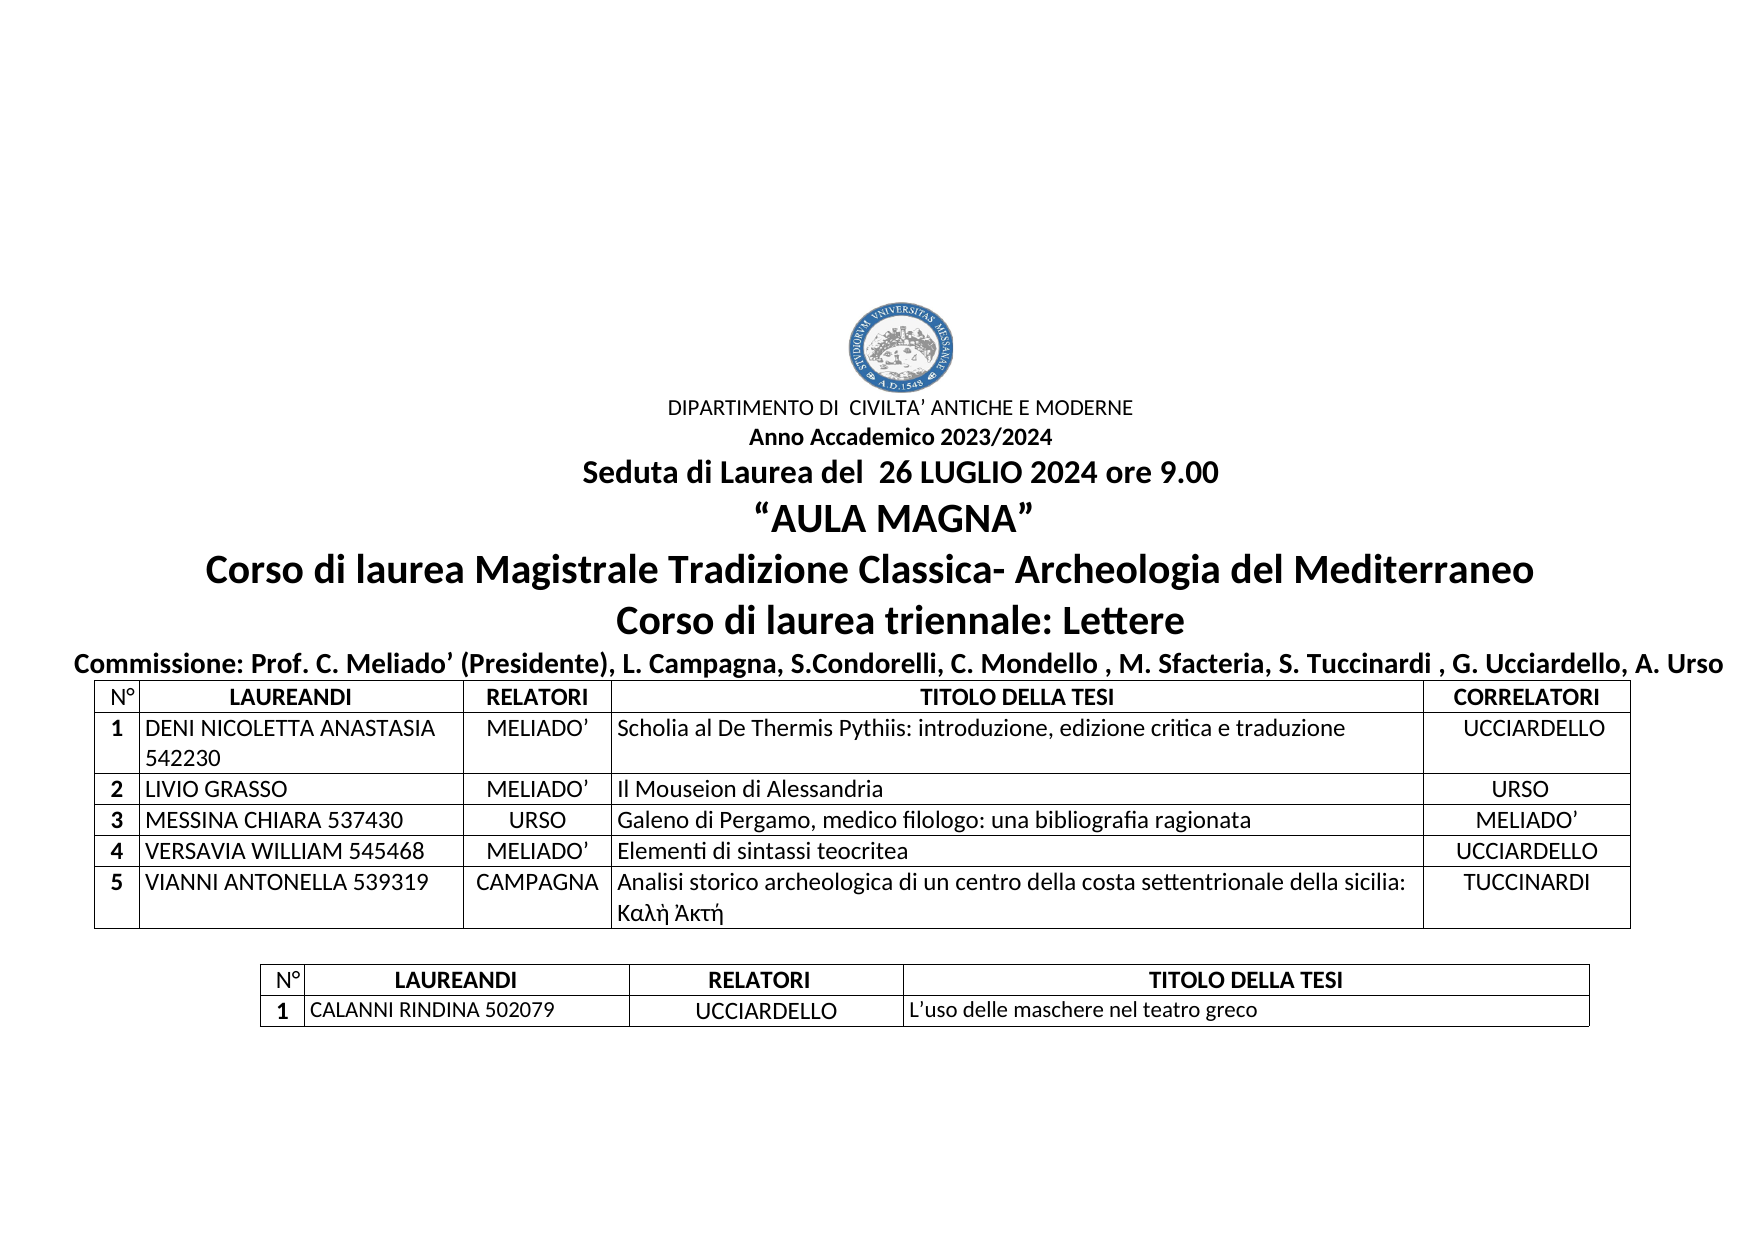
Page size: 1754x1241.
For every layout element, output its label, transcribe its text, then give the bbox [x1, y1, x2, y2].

text Commissione: Prof. C. Meliado’ (Presidente), L. Campagna, S.Condorelli, C. Mondello , M. Sfacteria, S. Tuccinardi , G. Ucciardello, A. Urso [74, 645, 1728, 680]
text Anno Accademico 2023/2024 [74, 421, 1728, 451]
table_cell MESSINA CHIARA 537430 [140, 805, 463, 835]
table_cell CAMPAGNA [464, 867, 611, 928]
table_header RELATORI [630, 965, 903, 995]
table_cell URSO [464, 805, 611, 835]
table_header TITOLO DELLA TESI [612, 681, 1423, 711]
text Seduta di Laurea del 26 LUGLIO 2024 ore 9.00 [74, 451, 1728, 492]
table_cell Galeno di Pergamo, medico filologo: una bibliografia ragionata [612, 805, 1423, 835]
table_cell MELIADO’ [464, 774, 611, 804]
table_cell UCCIARDELLO [1424, 836, 1630, 866]
text DIPARTIMENTO DI CIVILTA’ ANTICHE E MODERNE [74, 393, 1728, 421]
table_cell DENI NICOLETTA ANASTASIA 542230 [140, 713, 463, 773]
table_header RELATORI [464, 681, 611, 711]
picture [848, 302, 954, 393]
table_header N° [261, 965, 304, 995]
table_cell LIVIO GRASSO [140, 774, 463, 804]
table_cell Analisi storico archeologica di un centro della costa settentrionale della sicilia: Καλὴ Ἀκτή [612, 867, 1423, 928]
table_header LAUREANDI [305, 965, 629, 995]
table_cell MELIADO’ [1424, 805, 1630, 835]
table_header TITOLO DELLA TESI [904, 965, 1589, 995]
table_cell URSO [1424, 774, 1630, 804]
table_cell L’uso delle maschere nel teatro greco [904, 996, 1589, 1026]
table_cell MELIADO’ [464, 713, 611, 773]
text Corso di laurea triennale: Lettere [74, 594, 1728, 645]
text Corso di laurea Magistrale Tradizione Classica- Archeologia del Mediterraneo [74, 543, 1728, 594]
table_cell CALANNI RINDINA 502079 [305, 996, 629, 1026]
text “AULA MAGNA” [44, 492, 1728, 543]
table_cell 4 [95, 836, 139, 866]
table_cell Elementi di sintassi teocritea [612, 836, 1423, 866]
table_header N° [95, 681, 139, 711]
table_header LAUREANDI [140, 681, 463, 711]
table_cell Il Mouseion di Alessandria [612, 774, 1423, 804]
table_cell 1 [261, 996, 304, 1026]
table_cell 5 [95, 867, 139, 928]
table_cell UCCIARDELLO [630, 996, 903, 1026]
table_cell UCCIARDELLO [1424, 713, 1630, 773]
table_cell VIANNI ANTONELLA 539319 [140, 867, 463, 928]
table_cell 3 [95, 805, 139, 835]
table_cell 2 [95, 774, 139, 804]
table_header CORRELATORI [1424, 681, 1630, 711]
table_cell MELIADO’ [464, 836, 611, 866]
table_cell TUCCINARDI [1424, 867, 1630, 928]
table_cell Scholia al De Thermis Pythiis: introduzione, edizione critica e traduzione [612, 713, 1423, 773]
table_cell VERSAVIA WILLIAM 545468 [140, 836, 463, 866]
table_cell 1 [95, 713, 139, 773]
